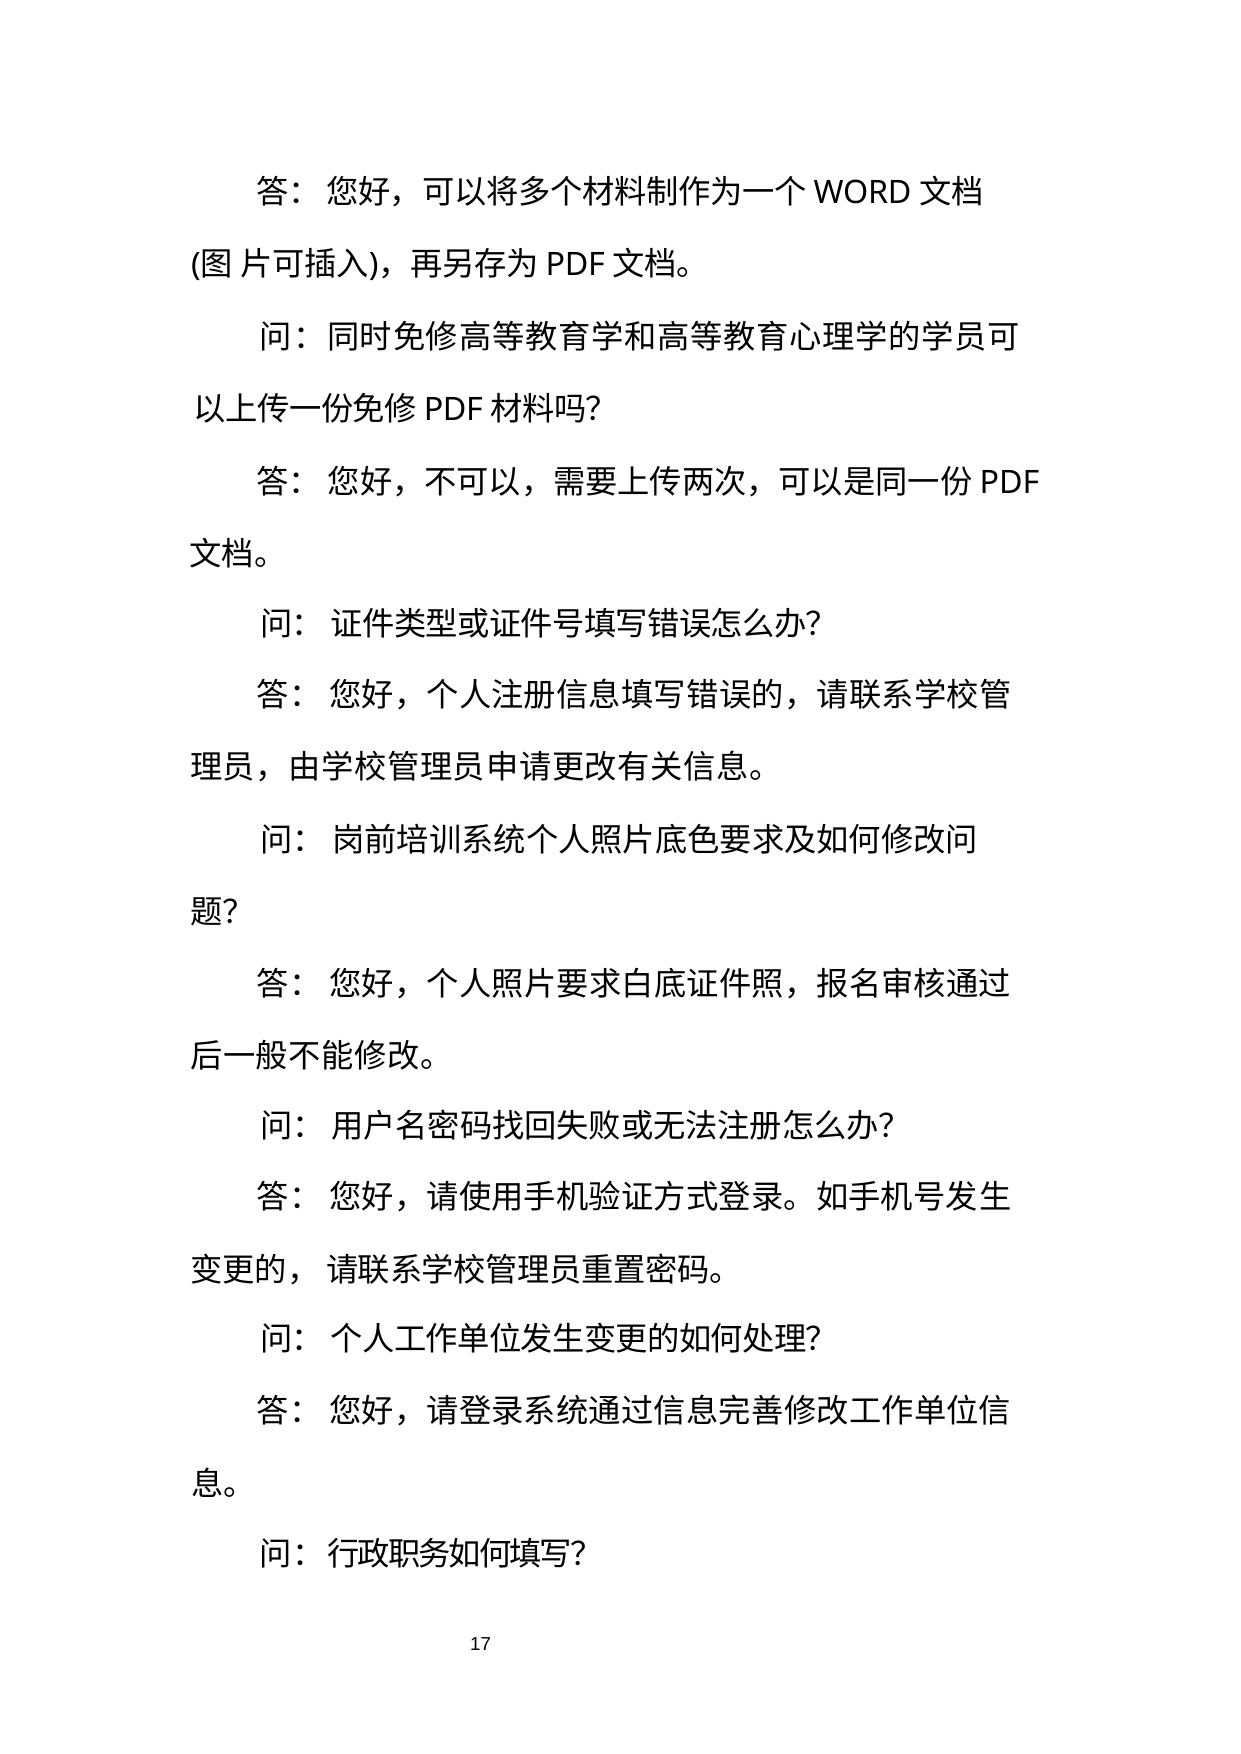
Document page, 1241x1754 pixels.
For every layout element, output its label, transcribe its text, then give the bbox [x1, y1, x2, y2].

text 问： 岗前培训系统个人照片底色要求及如何修改问 题？ [190, 814, 987, 933]
text 答： 您好，请使用手机验证方式登录。如手机号发生 变更的， 请联系学校管理员重置密码。 [191, 1171, 1021, 1290]
text 问： 用户名密码找回失败或无法注册怎么办？ [260, 1102, 1054, 1146]
text 问： 证件类型或证件号填写错误怎么办？ [260, 600, 1054, 644]
text 问： 个人工作单位发生变更的如何处理？ [260, 1316, 1054, 1359]
text 答： 您好，个人注册信息填写错误的，请联系学校管 理员，由学校管理员申请更改有关信息。 [190, 669, 1021, 788]
text 答： 您好，可以将多个材料制作为一个 WORD 文档(图 片可插入)，再另存为 PDF 文档。 [191, 166, 1021, 285]
text 答： 您好，请登录系统通过信息完善修改工作单位信 息。 [191, 1385, 1021, 1504]
text 答： 您好，个人照片要求白底证件照，报名审核通过 后一般不能修改。 [190, 958, 1021, 1077]
text 问： 行政职务如何填写？ [259, 1530, 1054, 1574]
text 问：同时免修高等教育学和高等教育心理学的学员可 以上传一份免修 PDF 材料吗？ [193, 311, 1021, 430]
text 答： 您好，不可以，需要上传两次，可以是同一份 PDF 文档。 [189, 456, 1046, 575]
